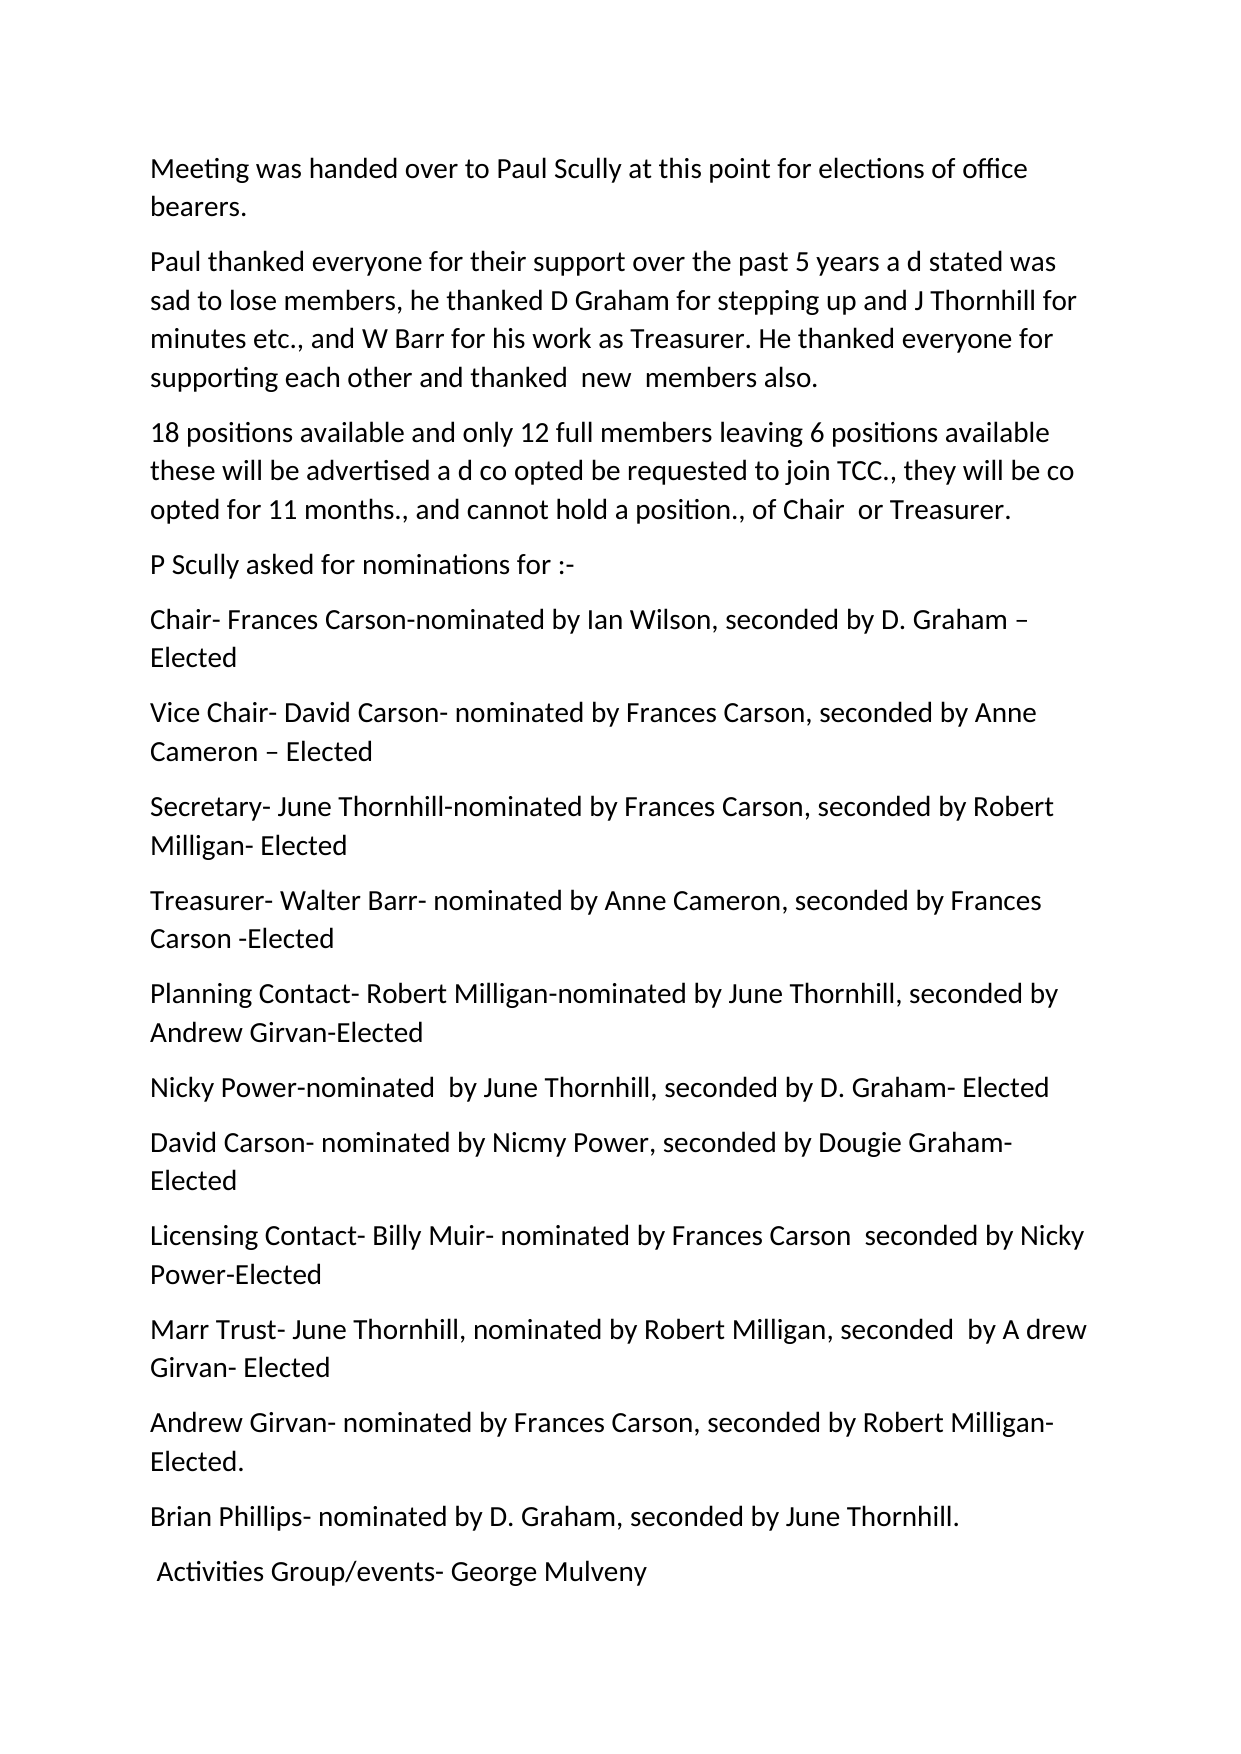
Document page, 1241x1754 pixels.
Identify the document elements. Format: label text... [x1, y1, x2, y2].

text Brian Phillips- nominated by D. Graham, seconded by June Thornhill. [150, 1498, 1090, 1534]
text Meeting was handed over to Paul Scully at this point for elections of office bearers. [150, 150, 1090, 224]
text Activities Group/events- George Mulveny [150, 1553, 1090, 1589]
text Chair- Frances Carson-nominated by Ian Wilson, seconded by D. Graham – Elected [150, 601, 1090, 675]
text Andrew Girvan- nominated by Frances Carson, seconded by Robert Milligan-Elected. [150, 1404, 1090, 1478]
text Paul thanked everyone for their support over the past 5 years a d stated was sad to lose members, he thanked D Graham for stepping up and J Thornhill for minutes etc., and W Barr for his work as Treasurer. He thanked everyone for supporting each other and thanked new members also. [150, 243, 1090, 394]
text Treasurer- Walter Barr- nominated by Anne Cameron, seconded by Frances Carson -Elected [150, 882, 1090, 956]
text Vice Chair- David Carson- nominated by Frances Carson, seconded by Anne Cameron – Elected [150, 694, 1090, 769]
text David Carson- nominated by Nicmy Power, seconded by Dougie Graham- Elected [150, 1124, 1090, 1198]
text Nicky Power-nominated by June Thornhill, seconded by D. Graham- Elected [150, 1069, 1090, 1104]
text 18 positions available and only 12 full members leaving 6 positions available these will be advertised a d co opted be requested to join TCC., they will be co opted for 11 months., and cannot hold a position., of Chair or Treasurer. [150, 414, 1090, 526]
text Licensing Contact- Billy Muir- nominated by Frances Carson seconded by Nicky Power-Elected [150, 1217, 1090, 1291]
text Planning Contact- Robert Milligan-nominated by June Thornhill, seconded by Andrew Girvan-Elected [150, 975, 1090, 1049]
text Marr Trust- June Thornhill, nominated by Robert Milligan, seconded by A drew Girvan- Elected [150, 1311, 1090, 1385]
text P Scully asked for nominations for :- [150, 546, 1090, 582]
text Secretary- June Thornhill-nominated by Frances Carson, seconded by Robert Milligan- Elected [150, 788, 1090, 862]
